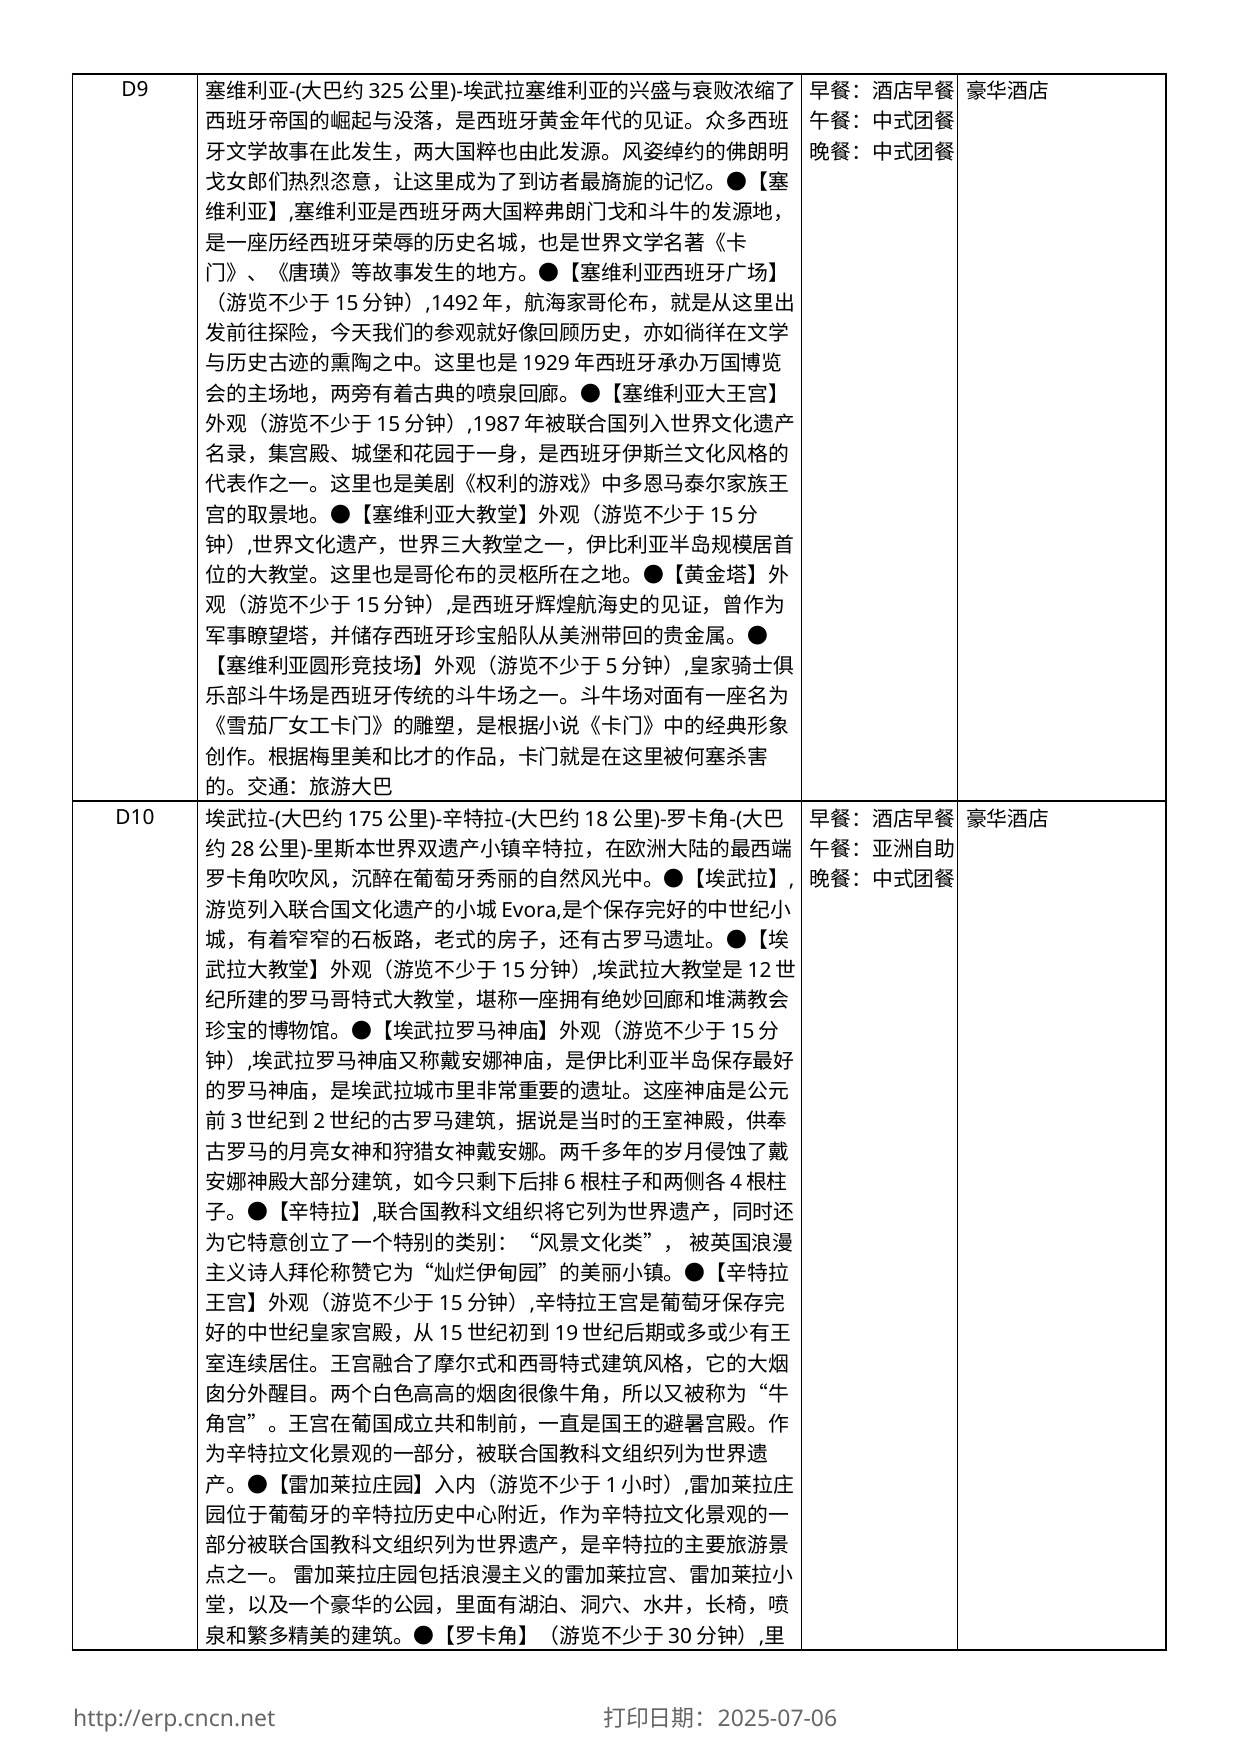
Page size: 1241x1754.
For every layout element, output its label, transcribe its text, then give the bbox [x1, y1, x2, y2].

table_cell D10 [73, 802, 197, 1649]
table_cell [802, 802, 957, 1649]
table_cell 塞维利亚-(大巴约325公里)-埃武拉 [198, 75, 801, 800]
table_cell 豪华酒店 [958, 802, 1165, 1649]
table_cell D9 [73, 75, 197, 800]
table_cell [198, 802, 801, 1649]
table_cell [802, 75, 957, 800]
table_cell 豪华酒店 [958, 75, 1165, 800]
